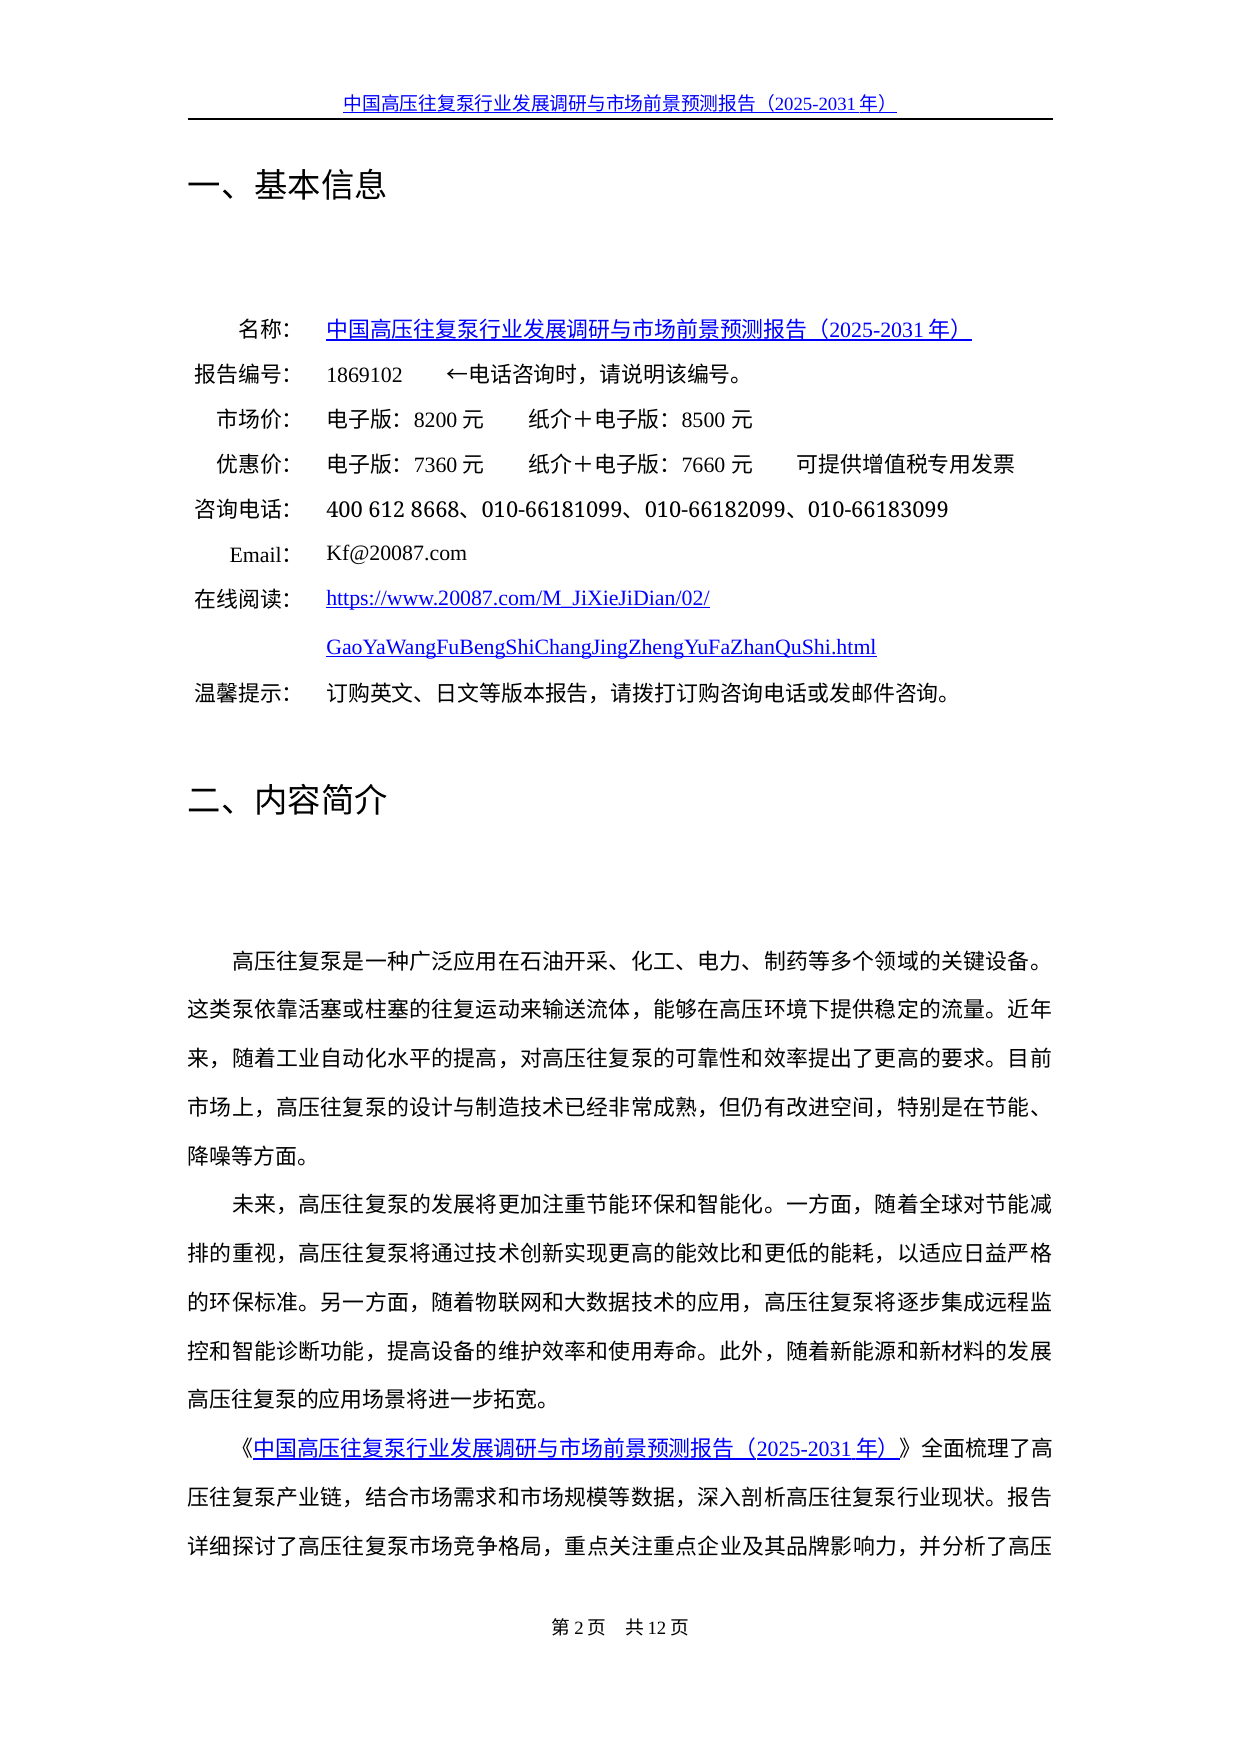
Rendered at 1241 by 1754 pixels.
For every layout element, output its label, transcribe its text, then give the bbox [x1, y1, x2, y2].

table_cell 在线阅读： [167, 582, 315, 675]
table_cell Email： [167, 537, 315, 582]
table_cell 1869102 ←电话咨询时，请说明该编号。 [315, 357, 1073, 402]
title 二、内容简介 [187, 766, 1053, 831]
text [187, 943, 1053, 1561]
table_cell 400 612 8668、010-66181099、010-66182099、010-66183099 [315, 492, 1073, 537]
table_header 中国高压往复泵行业发展调研与市场前景预测报告（2025-2031年） [315, 312, 1073, 357]
title 一、基本信息 [187, 150, 1053, 215]
table_header 名称： [167, 312, 315, 357]
table_cell 电子版：7360 元 纸介＋电子版：7660 元 可提供增值税专用发票 [315, 447, 1073, 492]
table_cell 市场价： [167, 402, 315, 447]
table_cell 电子版：8200 元 纸介＋电子版：8500 元 [315, 402, 1073, 447]
table_cell 优惠价： [167, 447, 315, 492]
table_cell Kf@20087.com [315, 537, 1073, 582]
table_cell 温馨提示： [167, 675, 315, 720]
table_cell 报告编号： [167, 357, 315, 402]
table_cell 订购英文、日文等版本报告，请拨打订购咨询电话或发邮件咨询。 [315, 675, 1073, 720]
table_cell 咨询电话： [167, 492, 315, 537]
table_cell [315, 582, 1073, 675]
